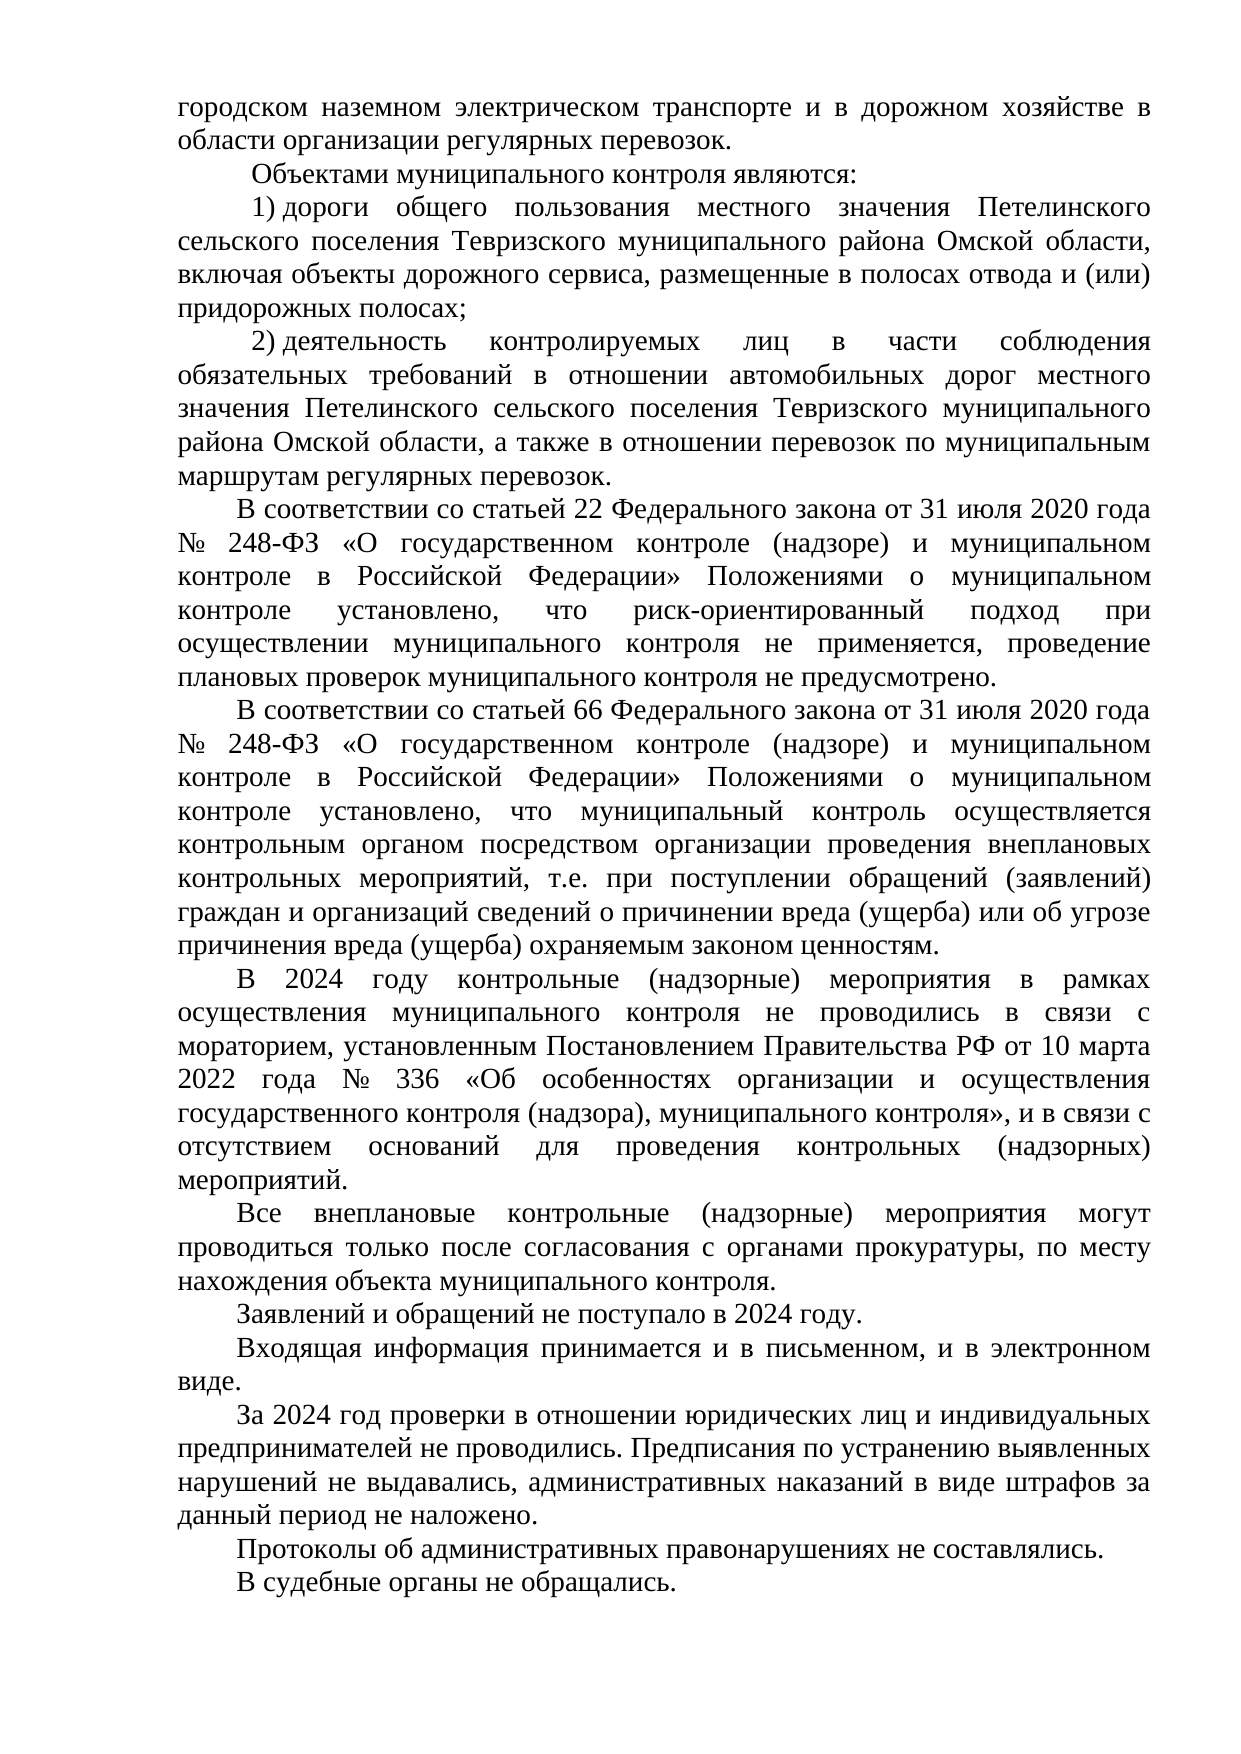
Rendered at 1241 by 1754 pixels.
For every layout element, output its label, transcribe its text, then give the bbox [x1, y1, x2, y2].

text 2) деятельность контролируемых лиц в части соблюдения обязательных требований в отношении автомобильных дорог местного значения Петелинского сельского поселения Тевризского муниципального района Омской области, а также в отношении перевозок по муниципальным маршрутам регулярных перевозок. [177, 323, 1152, 491]
text В 2024 году контрольные (надзорные) мероприятия в рамках осуществления муниципального контроля не проводились в связи с мораторием, установленным Постановлением Правительства РФ от 10 марта 2022 года № 336 «Об особенностях организации и осуществления государственного контроля (надзора), муниципального контроля», и в связи с отсутствием оснований для проведения контрольных (надзорных) мероприятий. [177, 961, 1152, 1196]
text Заявлений и обращений не поступало в 2024 году. [177, 1296, 1152, 1330]
text Объектами муниципального контроля являются: [177, 156, 1152, 189]
text Входящая информация принимается и в письменном, и в электронном виде. [177, 1330, 1152, 1397]
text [177, 89, 1152, 156]
text В соответствии со статьей 22 Федерального закона от 31 июля 2020 года № 248-ФЗ «О государственном контроле (надзоре) и муниципальном контроле в Российской Федерации» Положениями о муниципальном контроле установлено, что риск-ориентированный подход при осуществлении муниципального контроля не применяется, проведение плановых проверок муниципального контроля не предусмотрено. [177, 491, 1152, 692]
text Протоколы об административных правонарушениях не составлялись. [177, 1531, 1152, 1564]
text В соответствии со статьей 66 Федерального закона от 31 июля 2020 года № 248-ФЗ «О государственном контроле (надзоре) и муниципальном контроле в Российской Федерации» Положениями о муниципальном контроле установлено, что муниципальный контроль осуществляется контрольным органом посредством организации проведения внеплановых контрольных мероприятий, т.е. при поступлении обращений (заявлений) граждан и организаций сведений о причинении вреда (ущерба) или об угрозе причинения вреда (ущерба) охраняемым законом ценностям. [177, 692, 1152, 961]
text В судебные органы не обращались. [177, 1564, 1152, 1598]
text За 2024 год проверки в отношении юридических лиц и индивидуальных предпринимателей не проводились. Предписания по устранению выявленных нарушений не выдавались, административных наказаний в виде штрафов за данный период не наложено. [177, 1397, 1152, 1531]
text Все внеплановые контрольные (надзорные) мероприятия могут проводиться только после согласования с органами прокуратуры, по месту нахождения объекта муниципального контроля. [177, 1196, 1152, 1296]
text 1) дороги общего пользования местного значения Петелинского сельского поселения Тевризского муниципального района Омской области, включая объекты дорожного сервиса, размещенные в полосах отвода и (или) придорожных полосах; [177, 189, 1152, 323]
